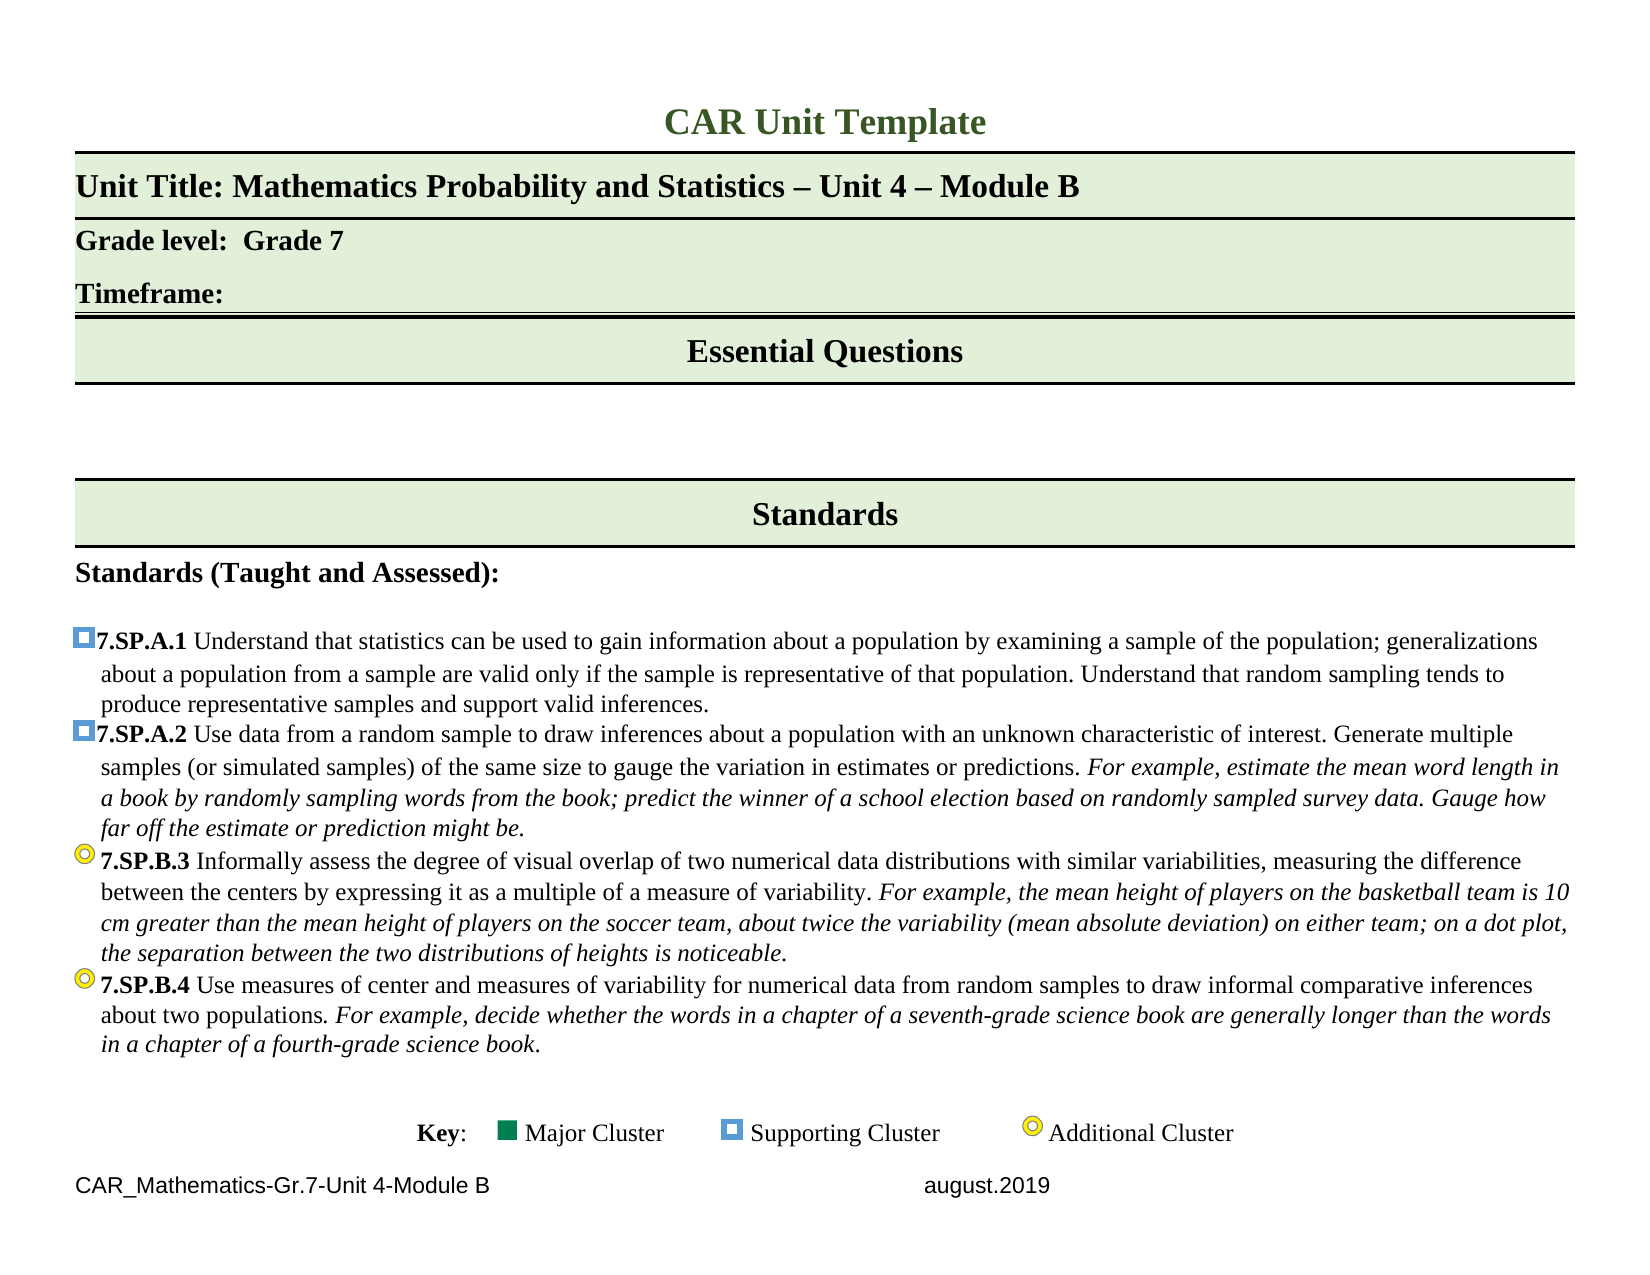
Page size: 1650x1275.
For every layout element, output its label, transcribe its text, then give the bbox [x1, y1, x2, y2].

text 7.SP.B.3 Informally assess the degree of visual overlap of two numerical data distributions with similar variabilities, measuring the difference between the centers by expressing it as a multiple of a measure of variability. For example, the mean height of players on the basketball team is 10 cm greater than the mean height of players on the soccer team, about twice the variability (mean absolute deviation) on either team; on a dot plot, the separation between the two distributions of heights is noticeable. [75, 844, 1575, 967]
subtitle Standards [75, 481, 1575, 545]
text 7.SP.A.1 Understand that statistics can be used to gain information about a population by examining a sample of the population; generalizations about a population from a sample are valid only if the sample is representative of that population. Understand that random sampling tends to produce representative samples and support valid inferences. [75, 626, 1575, 717]
text 7.SP.B.4 Use measures of center and measures of variability for numerical data from random samples to draw informal comparative inferences about two populations. For example, decide whether the words in a chapter of a seventh-grade science book are generally longer than the words in a chapter of a fourth-grade science book. [75, 969, 1575, 1057]
subtitle Unit Title: Mathematics Probability and Statistics – Unit 4 – Module B [75, 154, 1575, 217]
text Grade level: Grade 7 [75, 223, 1575, 257]
text 7.SP.A.2 Use data from a random sample to draw inferences about a population with an unknown characteristic of interest. Generate multiple samples (or simulated samples) of the same size to gauge the variation in estimates or predictions. For example, estimate the mean word length in a book by randomly sampling words from the book; predict the winner of a school election based on randomly sampled survey data. Gauge how far off the estimate or prediction might be. [75, 719, 1575, 842]
subtitle CAR Unit Template [75, 100, 1575, 143]
subtitle Standards (Taught and Assessed): [75, 555, 1575, 588]
text Key: Major Cluster Supporting Cluster Additional Cluster [75, 1116, 1575, 1147]
subtitle Essential Questions [75, 319, 1575, 382]
text Timeframe: [75, 276, 1575, 312]
